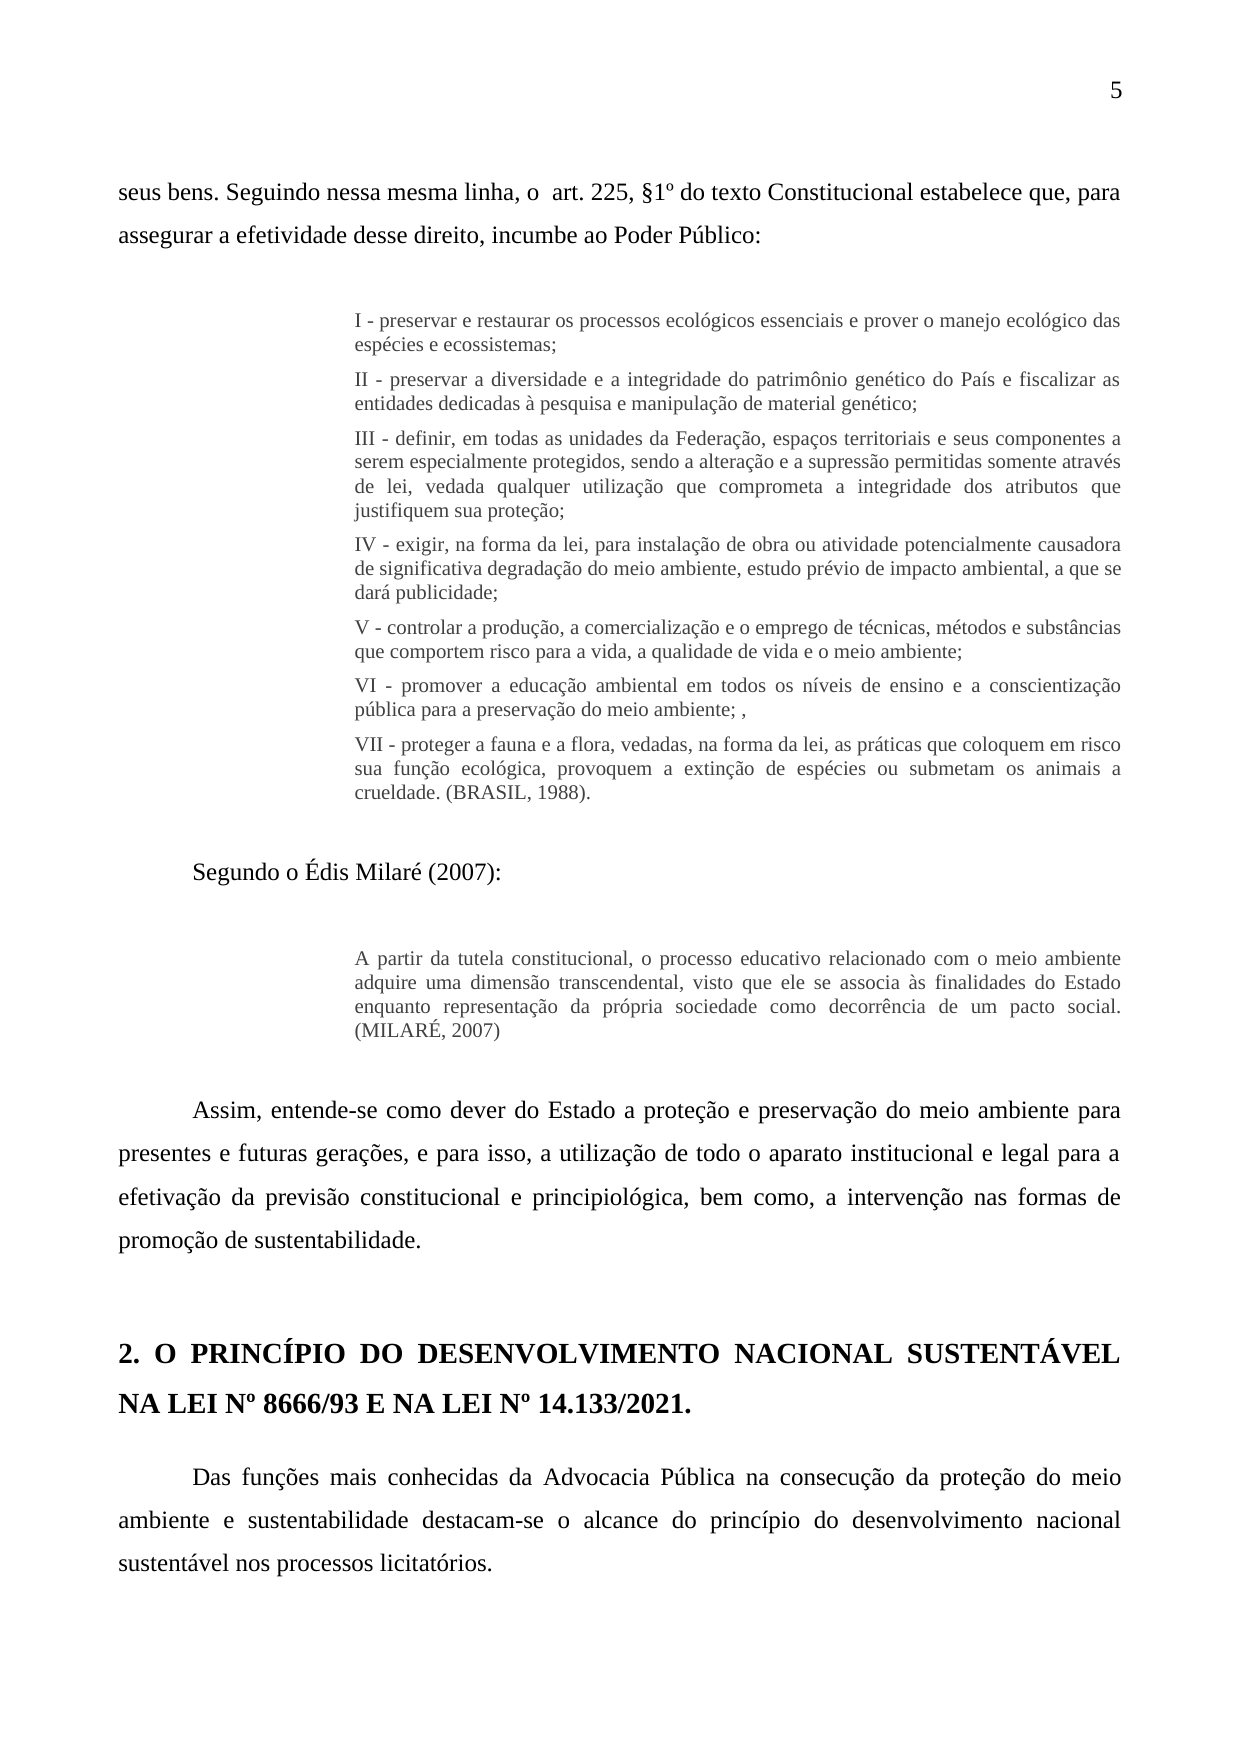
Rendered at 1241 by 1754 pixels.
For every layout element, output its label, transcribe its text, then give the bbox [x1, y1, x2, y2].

text Das funções mais conhecidas da Advocacia Pública na consecução da proteção do meio ambiente e sustentabilidade destacam-se o alcance do princípio do desenvolvimento nacional sustentável nos processos licitatórios. [118, 1462, 1122, 1577]
text Segundo o Édis Milaré (2007): [118, 857, 1122, 886]
text III - definir, em todas as unidades da Federação, espaços territoriais e seus componentes a serem especialmente protegidos, sendo a alteração e a supressão permitidas somente através de lei, vedada qualquer utilização que comprometa a integridade dos atributos que justifiquem sua proteção; [354, 425, 1122, 522]
text II - preservar a diversidade e a integridade do patrimônio genético do País e fiscalizar as entidades dedicadas à pesquisa e manipulação de material genético; [354, 367, 1122, 415]
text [118, 177, 1122, 249]
text Assim, entende-se como dever do Estado a proteção e preservação do meio ambiente para presentes e futuras gerações, e para isso, a utilização de todo o aparato institucional e legal para a efetivação da previsão constitucional e principiológica, bem como, a intervenção nas formas de promoção de sustentabilidade. [118, 1095, 1122, 1253]
text VI - promover a educação ambiental em todos os níveis de ensino e a conscientização pública para a preservação do meio ambiente; , [354, 673, 1122, 721]
list 2. O PRINCÍPIO DO DESENVOLVIMENTO NACIONAL SUSTENTÁVEL NA LEI Nº 8666/93 E NA LEI Nº 14.133/2021. [118, 1336, 1122, 1420]
text A partir da tutela constitucional, o processo educativo relacionado com o meio ambiente adquire uma dimensão transcendental, visto que ele se associa às finalidades do Estado enquanto representação da própria sociedade como decorrência de um pacto social. (MILARÉ, 2007) [354, 946, 1122, 1042]
text V - controlar a produção, a comercialização e o emprego de técnicas, métodos e substâncias que comportem risco para a vida, a qualidade de vida e o meio ambiente; [354, 615, 1122, 663]
text VII - proteger a fauna e a flora, vedadas, na forma da lei, as práticas que coloquem em risco sua função ecológica, provoquem a extinção de espécies ou submetam os animais a crueldade. (BRASIL, 1988). [354, 732, 1122, 804]
text IV - exigir, na forma da lei, para instalação de obra ou atividade potencialmente causadora de significativa degradação do meio ambiente, estudo prévio de impacto ambiental, a que se dará publicidade; [354, 532, 1122, 604]
text I - preservar e restaurar os processos ecológicos essenciais e prover o manejo ecológico das espécies e ecossistemas; [354, 308, 1122, 356]
